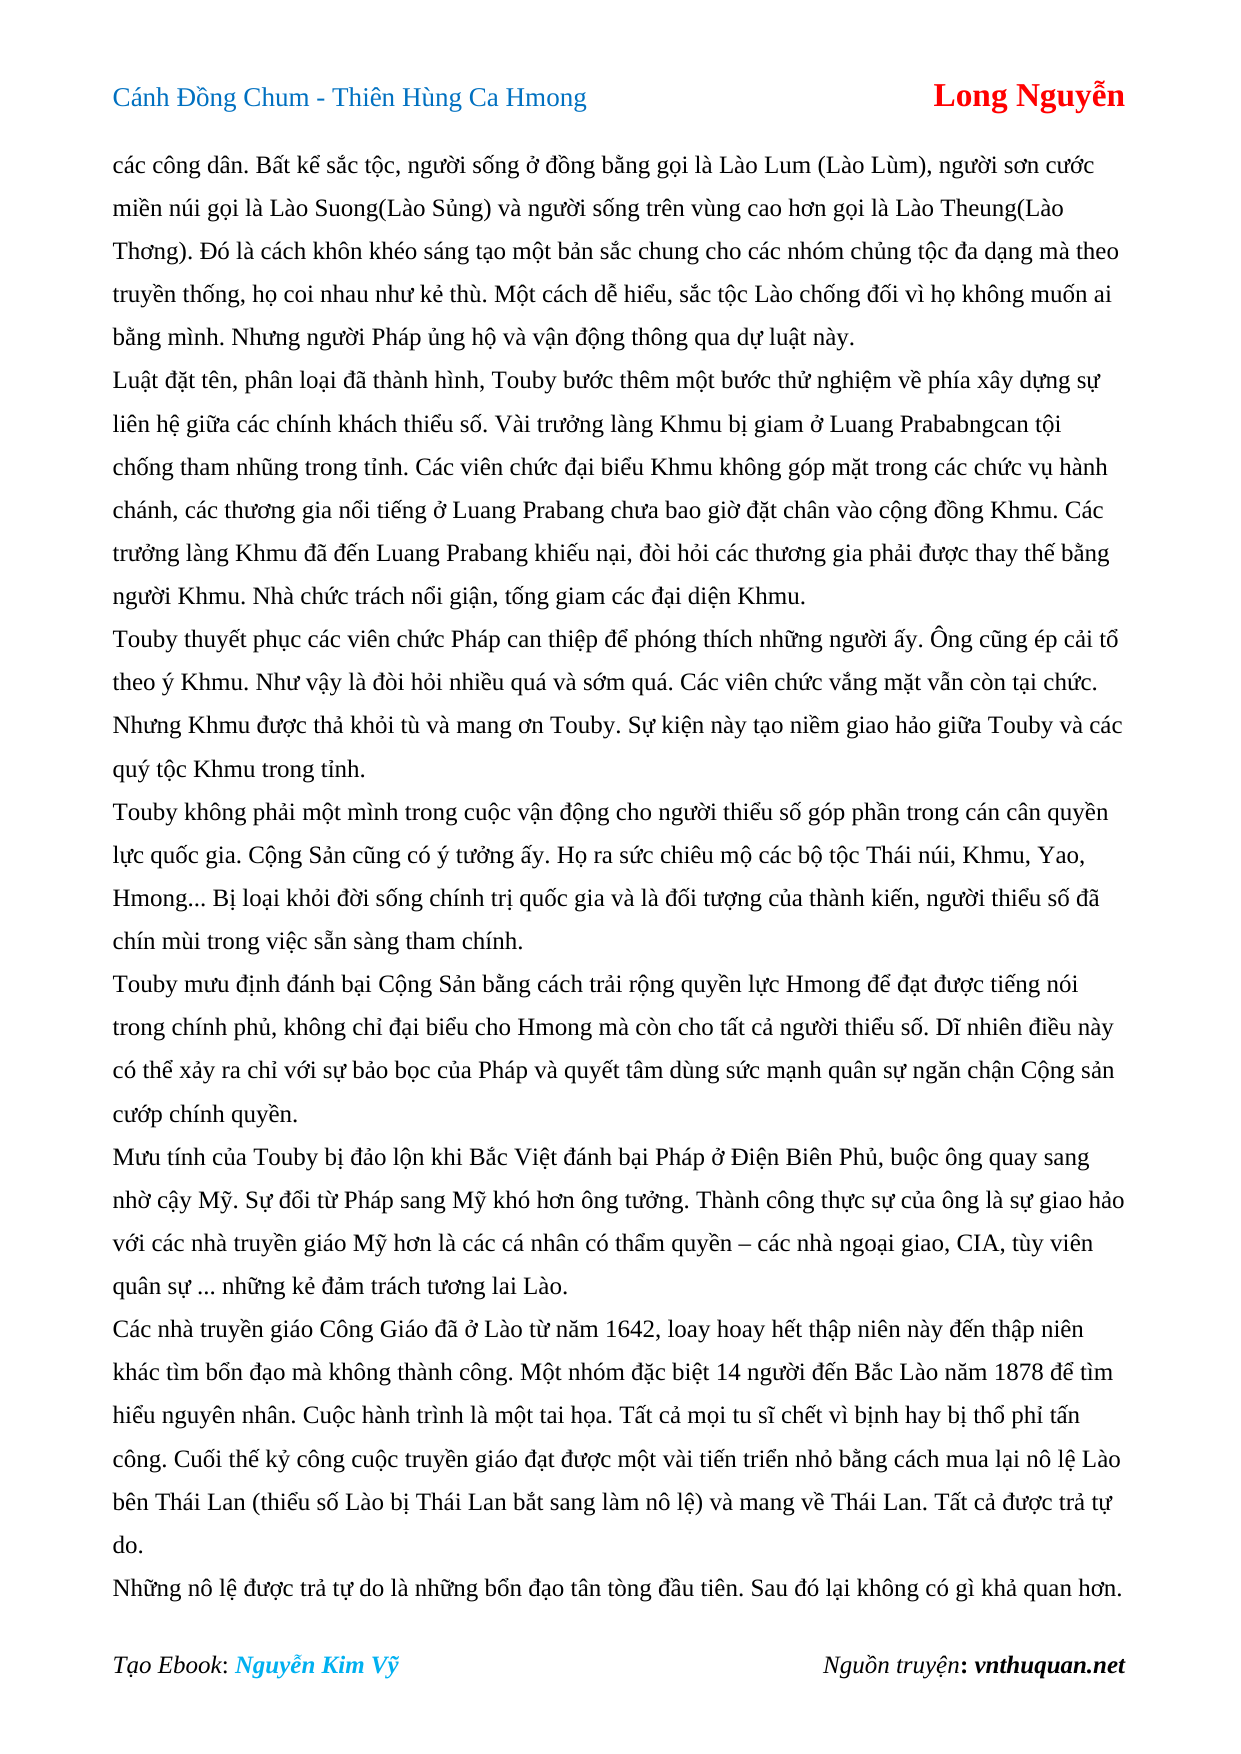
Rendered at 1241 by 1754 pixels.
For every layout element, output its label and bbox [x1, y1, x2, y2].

text [112, 150, 1128, 1602]
